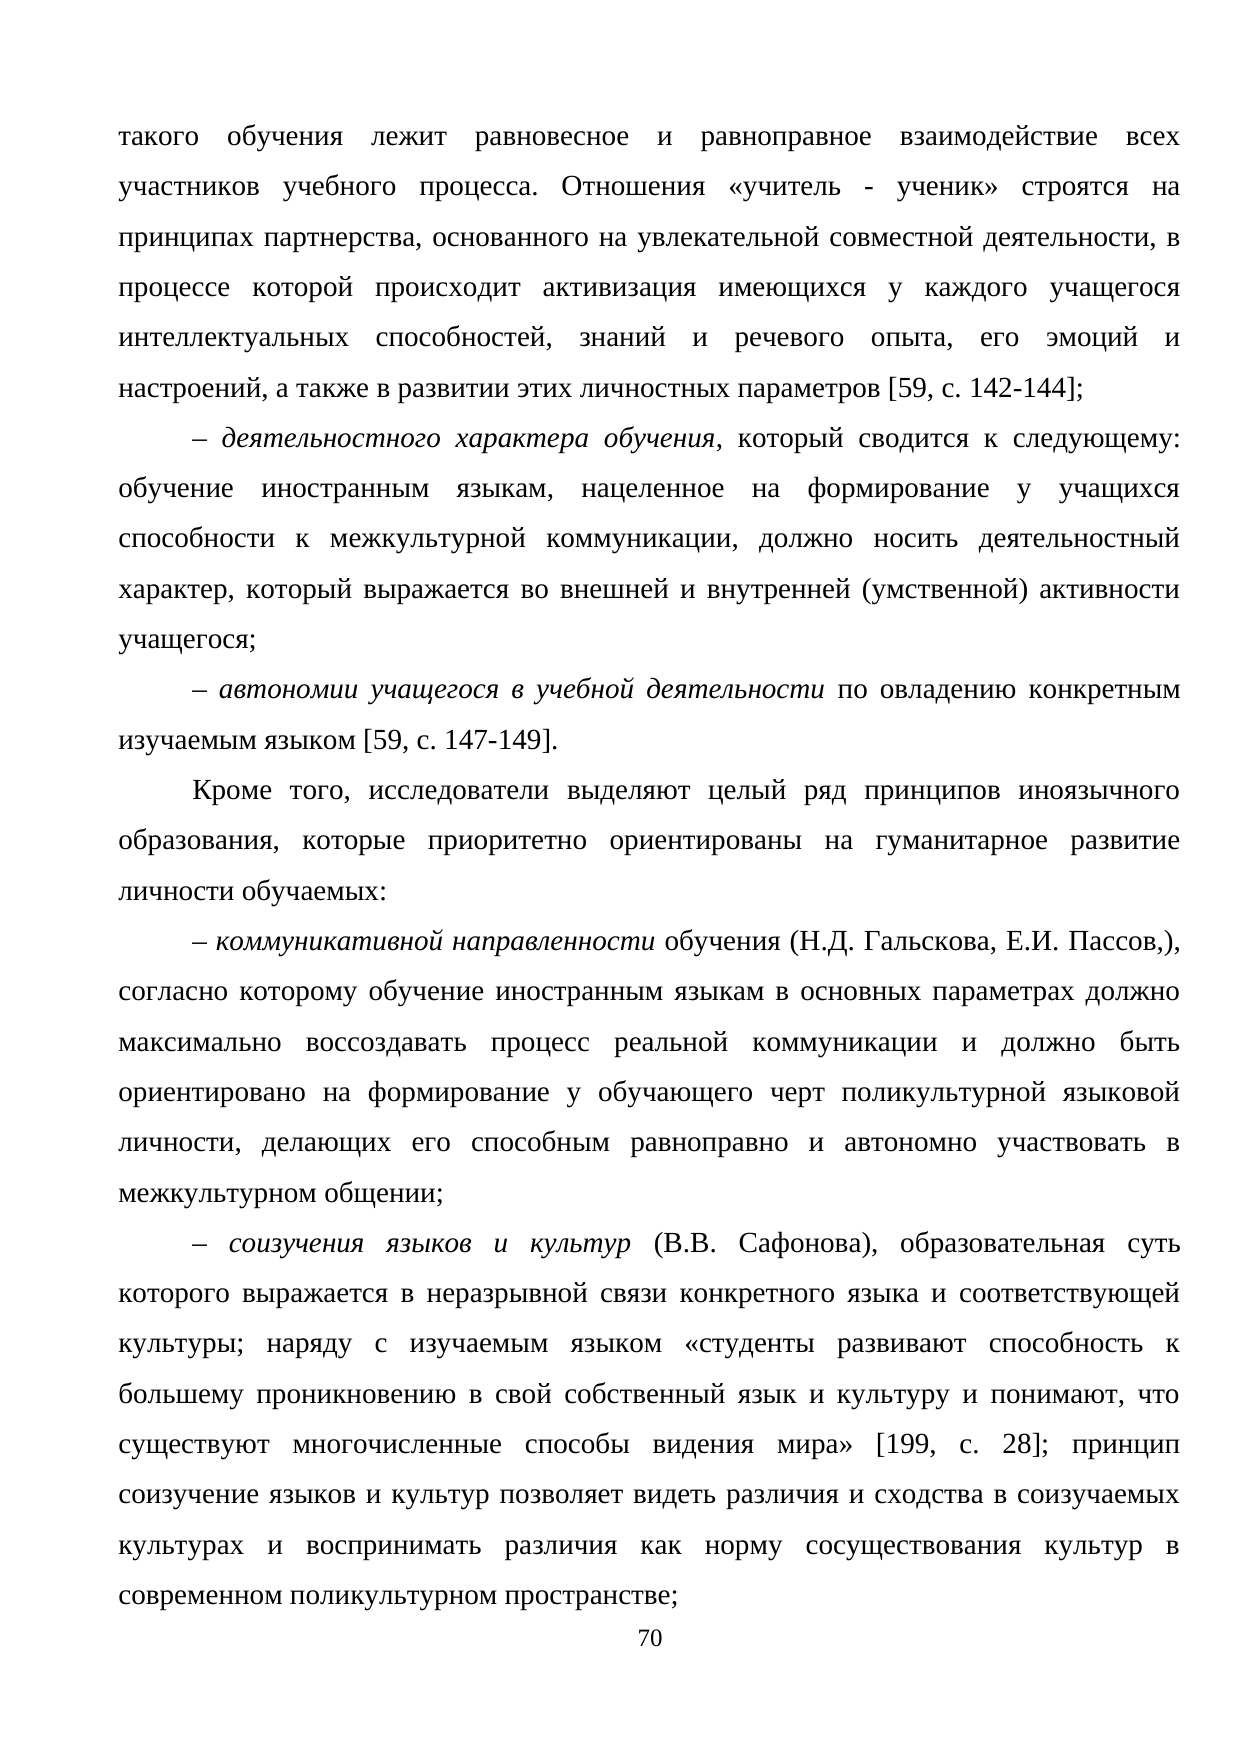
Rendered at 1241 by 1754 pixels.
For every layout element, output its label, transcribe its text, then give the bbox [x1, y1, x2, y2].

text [118, 118, 1181, 403]
text – деятельностного характера обучения, который сводится к следующему: обучение иностранным языкам, нацеленное на формирование у учащихся способности к межкультурной коммуникации, должно носить деятельностный характер, который выражается во внешней и внутренней (умственной) активности учащегося; [118, 420, 1181, 655]
text Кроме того, исследователи выделяют целый ряд принципов иноязычного образования, которые приоритетно ориентированы на гуманитарное развитие личности обучаемых: [118, 772, 1181, 906]
text – коммуникативной направленности обучения (Н.Д. Гальскова, Е.И. Пассов,), согласно которому обучение иностранным языкам в основных параметрах должно максимально воссоздавать процесс реальной коммуникации и должно быть ориентировано на формирование у обучающего черт поликультурной языковой личности, делающих его способным равноправно и автономно участвовать в межкультурном общении; [118, 923, 1181, 1208]
text – автономии учащегося в учебной деятельности по овладению конкретным изучаемым языком [59, с. 147-149]. [118, 672, 1181, 755]
text – соизучения языков и культур (В.В. Сафонова), образовательная суть которого выражается в неразрывной связи конкретного языка и соответствующей культуры; наряду с изучаемым языком «студенты развивают способность к большему проникновению в свой собственный язык и культуру и понимают, что существуют многочисленные способы видения мира» [199, с. 28]; принцип соизучение языков и культур позволяет видеть различия и сходства в соизучаемых культурах и воспринимать различия как норму сосуществования культур в современном поликультурном пространстве; [118, 1225, 1181, 1611]
